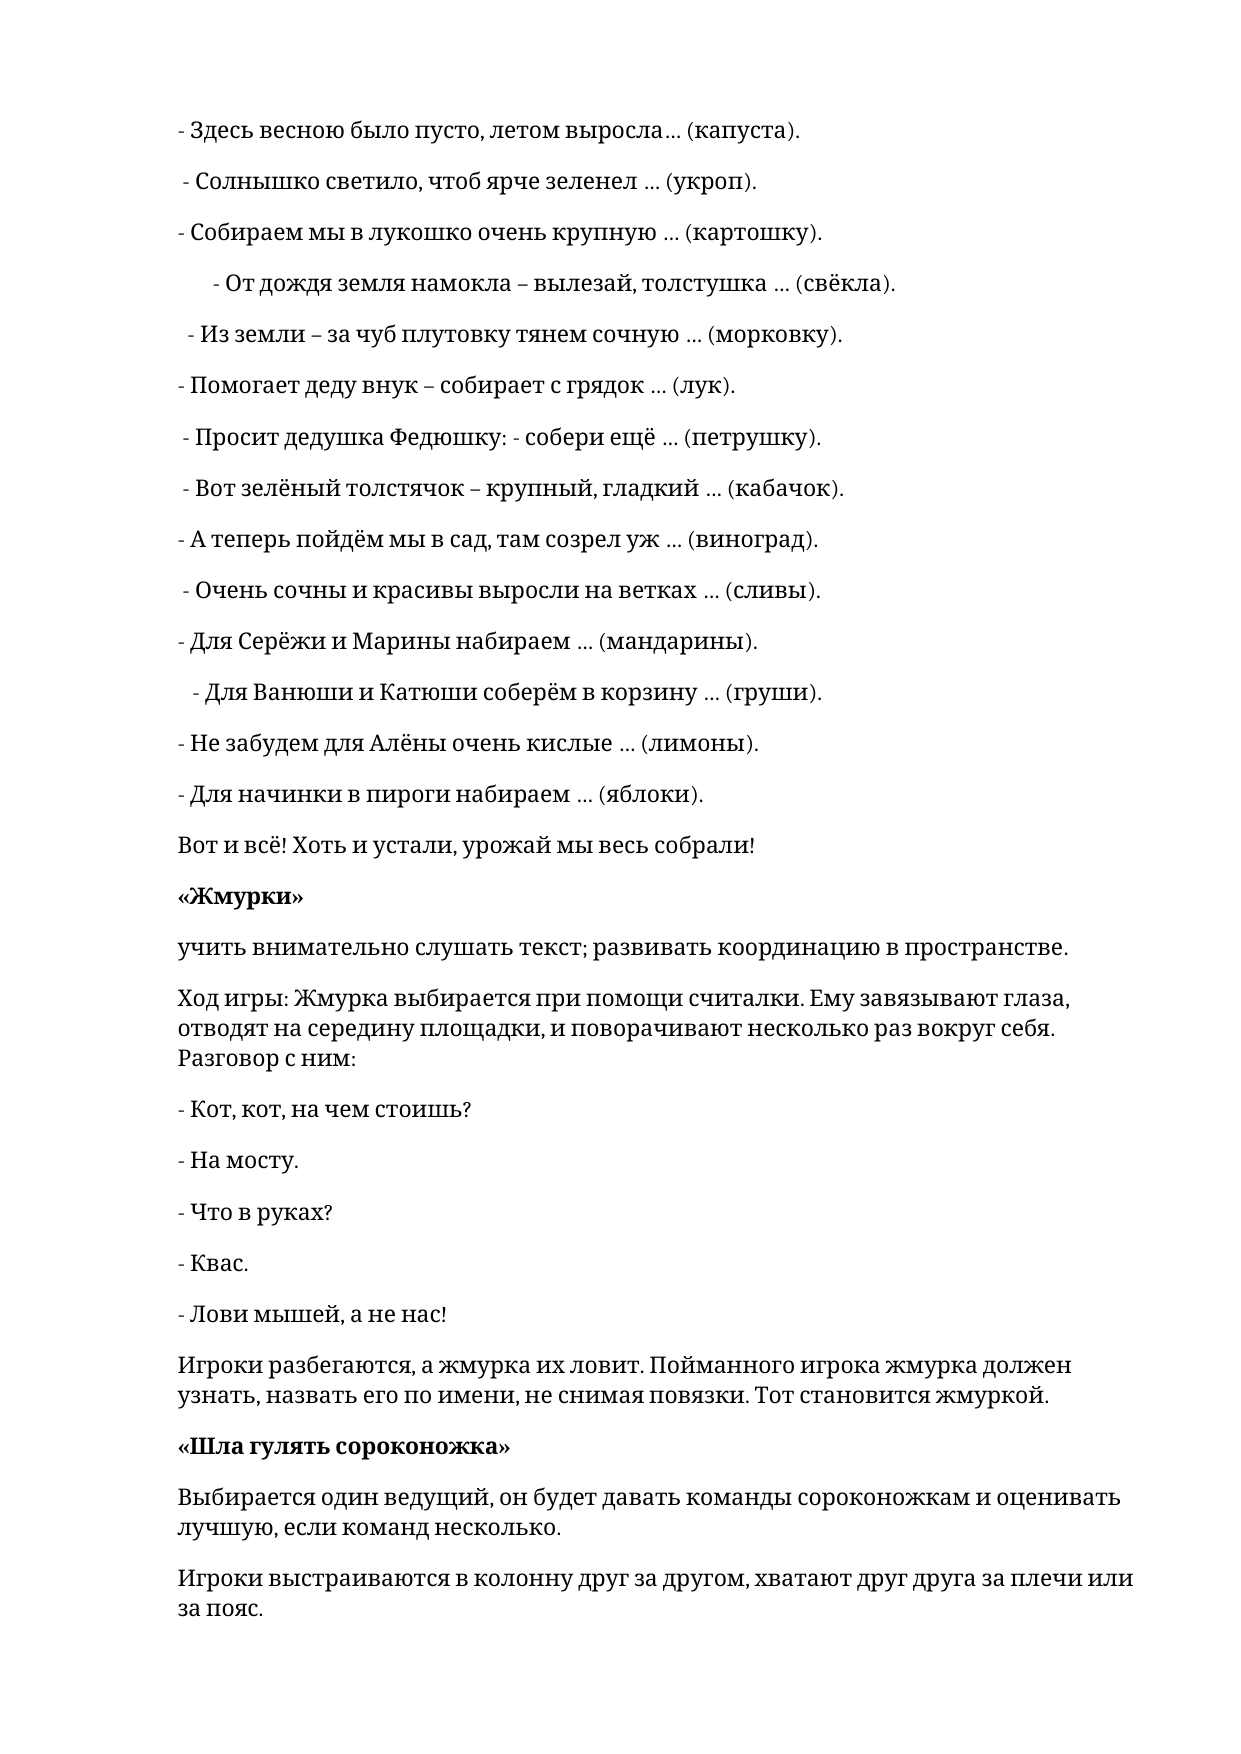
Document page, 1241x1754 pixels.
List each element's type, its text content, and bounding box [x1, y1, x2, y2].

text - Собираем мы в лукошко очень крупную … (картошку). [177, 220, 1152, 247]
text - Солнышко светило, чтоб ярче зеленел … (укроп). [177, 169, 1152, 196]
text - Лови мышей, а не нас! [177, 1301, 1152, 1328]
text - Кот, кот, на чем стоишь? [177, 1097, 1152, 1124]
text - Не забудем для Алёны очень кислые … (лимоны). [177, 731, 1152, 757]
text учить внимательно слушать текст; развивать координацию в пространстве. [177, 935, 1152, 961]
text - Что в руках? [177, 1199, 1152, 1226]
text - Просит дедушка Федюшку: - собери ещё … (петрушку). [177, 424, 1152, 451]
text Выбирается один ведущий, он будет давать команды сороконожкам и оценивать лучшую, если команд несколько. [177, 1485, 1152, 1541]
text - А теперь пойдём мы в сад, там созрел уж … (виноград). [177, 526, 1152, 553]
text - Для Ванюши и Катюши соберём в корзину … (груши). [177, 679, 1152, 706]
text - На мосту. [177, 1148, 1152, 1175]
text «Шла гулять сороконожка» [177, 1434, 1152, 1460]
text Игроки разбегаются, а жмурка их ловит. Пойманного игрока жмурка должен узнать, назвать его по имени, не снимая повязки. Тот становится жмуркой. [177, 1352, 1152, 1409]
text - Из земли – за чуб плутовку тянем сочную … (морковку). [177, 322, 1152, 349]
text «Жмурки» [177, 884, 1152, 910]
text - Для Серёжи и Марины набираем … (мандарины). [177, 628, 1152, 655]
text Игроки выстраиваются в колонну друг за другом, хватают друг друга за плечи или за пояс. [177, 1566, 1152, 1623]
text - Квас. [177, 1250, 1152, 1277]
text - Очень сочны и красивы выросли на ветках … (сливы). [177, 577, 1152, 604]
text - Здесь весною было пусто, летом выросла… (капуста). [177, 118, 1152, 144]
text - От дождя земля намокла – вылезай, толстушка … (свёкла). [177, 271, 1152, 298]
text Ход игры: Жмурка выбирается при помощи считалки. Ему завязывают глаза, отводят на середину площадки, и поворачивают несколько раз вокруг себя. Разговор с ним: [177, 986, 1152, 1073]
text - Помогает деду внук – собирает с грядок … (лук). [177, 373, 1152, 400]
text - Вот зелёный толстячок – крупный, гладкий … (кабачок). [177, 475, 1152, 502]
text - Для начинки в пироги набираем … (яблоки). [177, 782, 1152, 808]
text Вот и всё! Хоть и устали, урожай мы весь собрали! [177, 833, 1152, 859]
